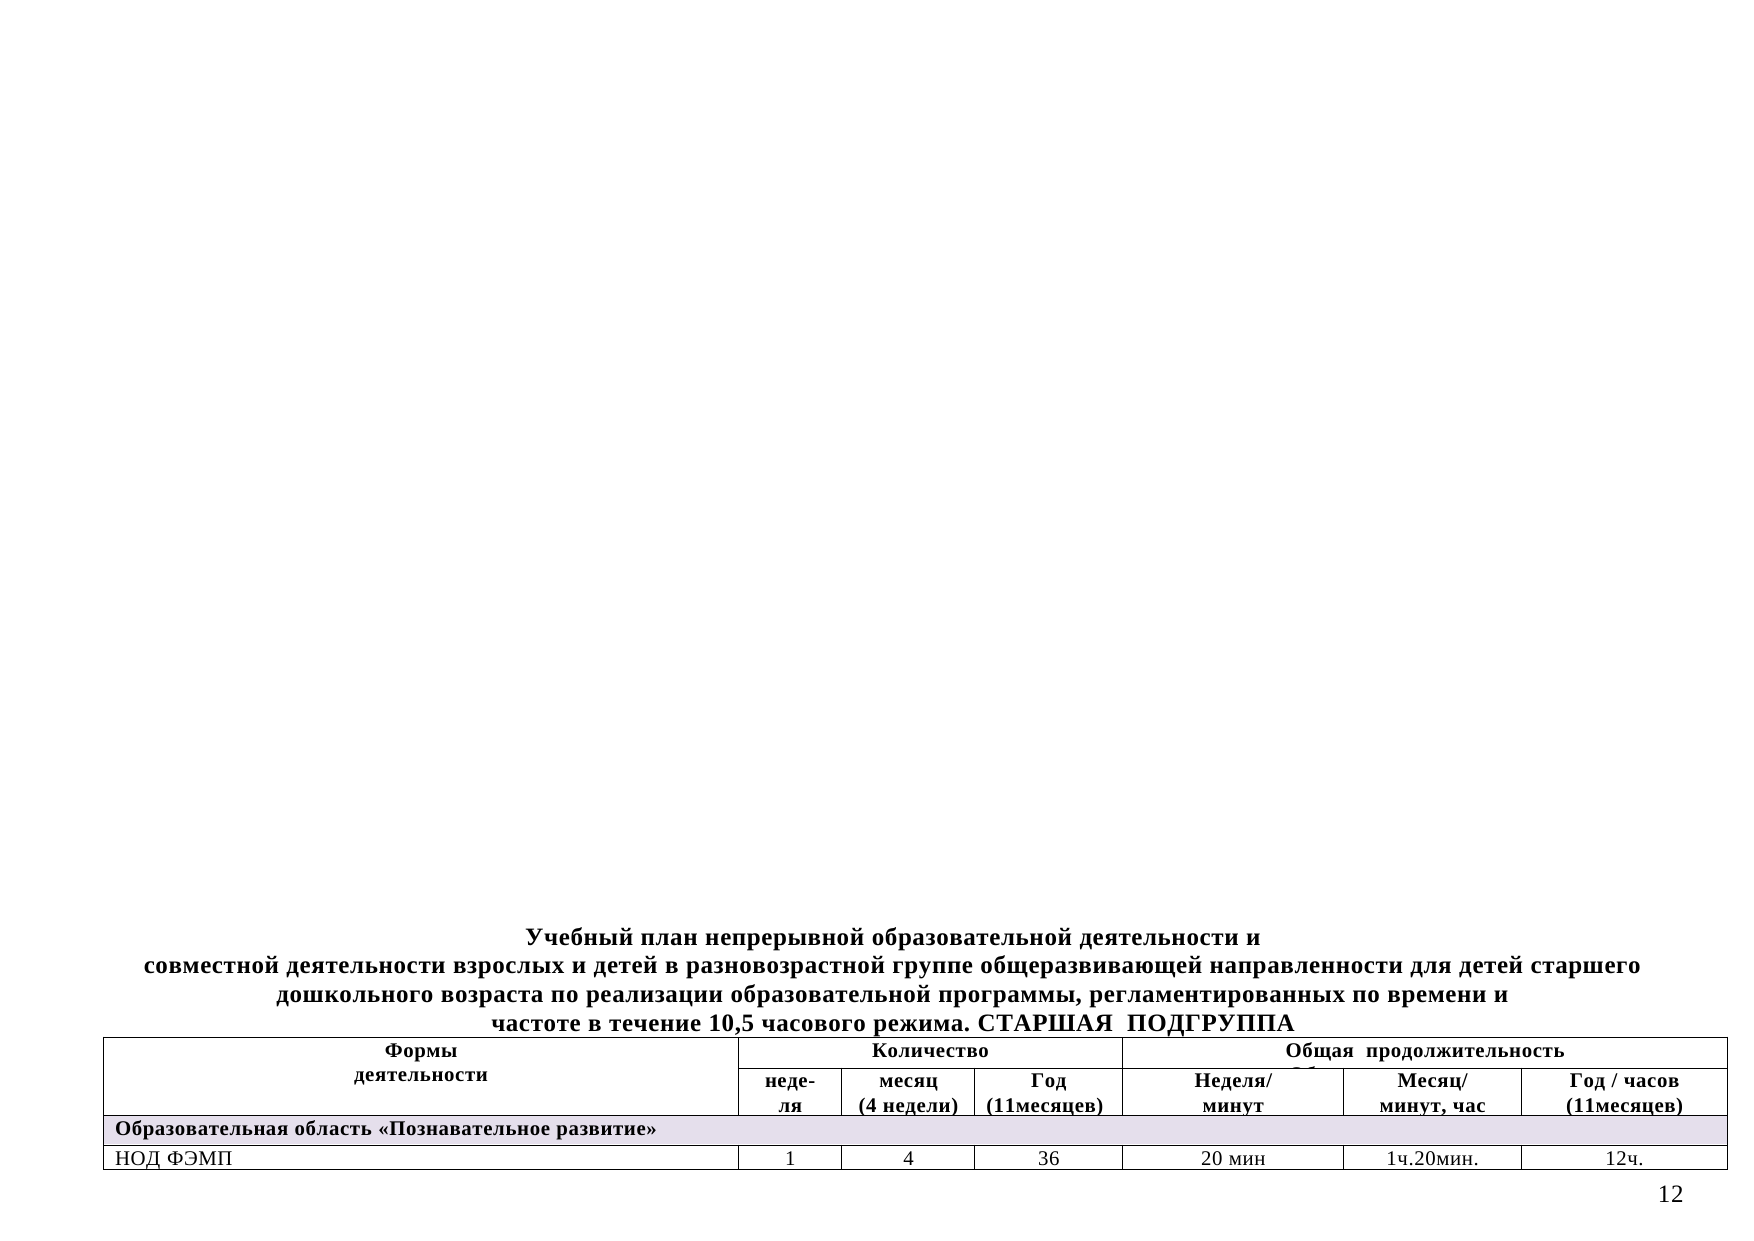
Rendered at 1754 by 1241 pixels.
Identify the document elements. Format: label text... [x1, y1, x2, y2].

table_cell [1090, 1116, 1727, 1144]
table_cell Неделя/ минут [1123, 1069, 1343, 1115]
table_header Общая продолжительность Общая продолжительность [1123, 1038, 1727, 1067]
table_cell Год (11месяцев) [975, 1069, 1122, 1115]
table_cell НОД ФЭМП [104, 1146, 738, 1169]
table_cell Год / часов (11месяцев) [1522, 1069, 1727, 1115]
table_cell 36 [975, 1146, 1122, 1169]
text частоте в течение 10,5 часового режима. СТАРШАЯ ПОДГРУППА [103, 1008, 1683, 1037]
table_cell Месяц/ минут, час [1344, 1069, 1521, 1115]
table_cell Образовательная область «Познавательное развитие» [104, 1116, 1090, 1144]
text Учебный план непрерывной образовательной деятельности и [103, 922, 1683, 950]
text совместной деятельности взрослых и детей в разновозрастной группе общеразвивающей направленности для детей старшего дошкольного возраста по реализации образовательной программы, регламентированных по времени и [103, 950, 1683, 1008]
table_header Формы деятельности [104, 1038, 738, 1115]
table_cell 1ч.20мин. [1344, 1146, 1521, 1169]
table_cell 20 мин [1123, 1146, 1343, 1169]
table_cell месяц (4 недели) [842, 1069, 974, 1115]
table_cell 4 [842, 1146, 974, 1169]
table_cell неде- ля [739, 1069, 841, 1115]
table_cell 1 [739, 1146, 841, 1169]
table_cell 12ч. [1522, 1146, 1727, 1169]
table_header Количество [739, 1038, 1122, 1067]
